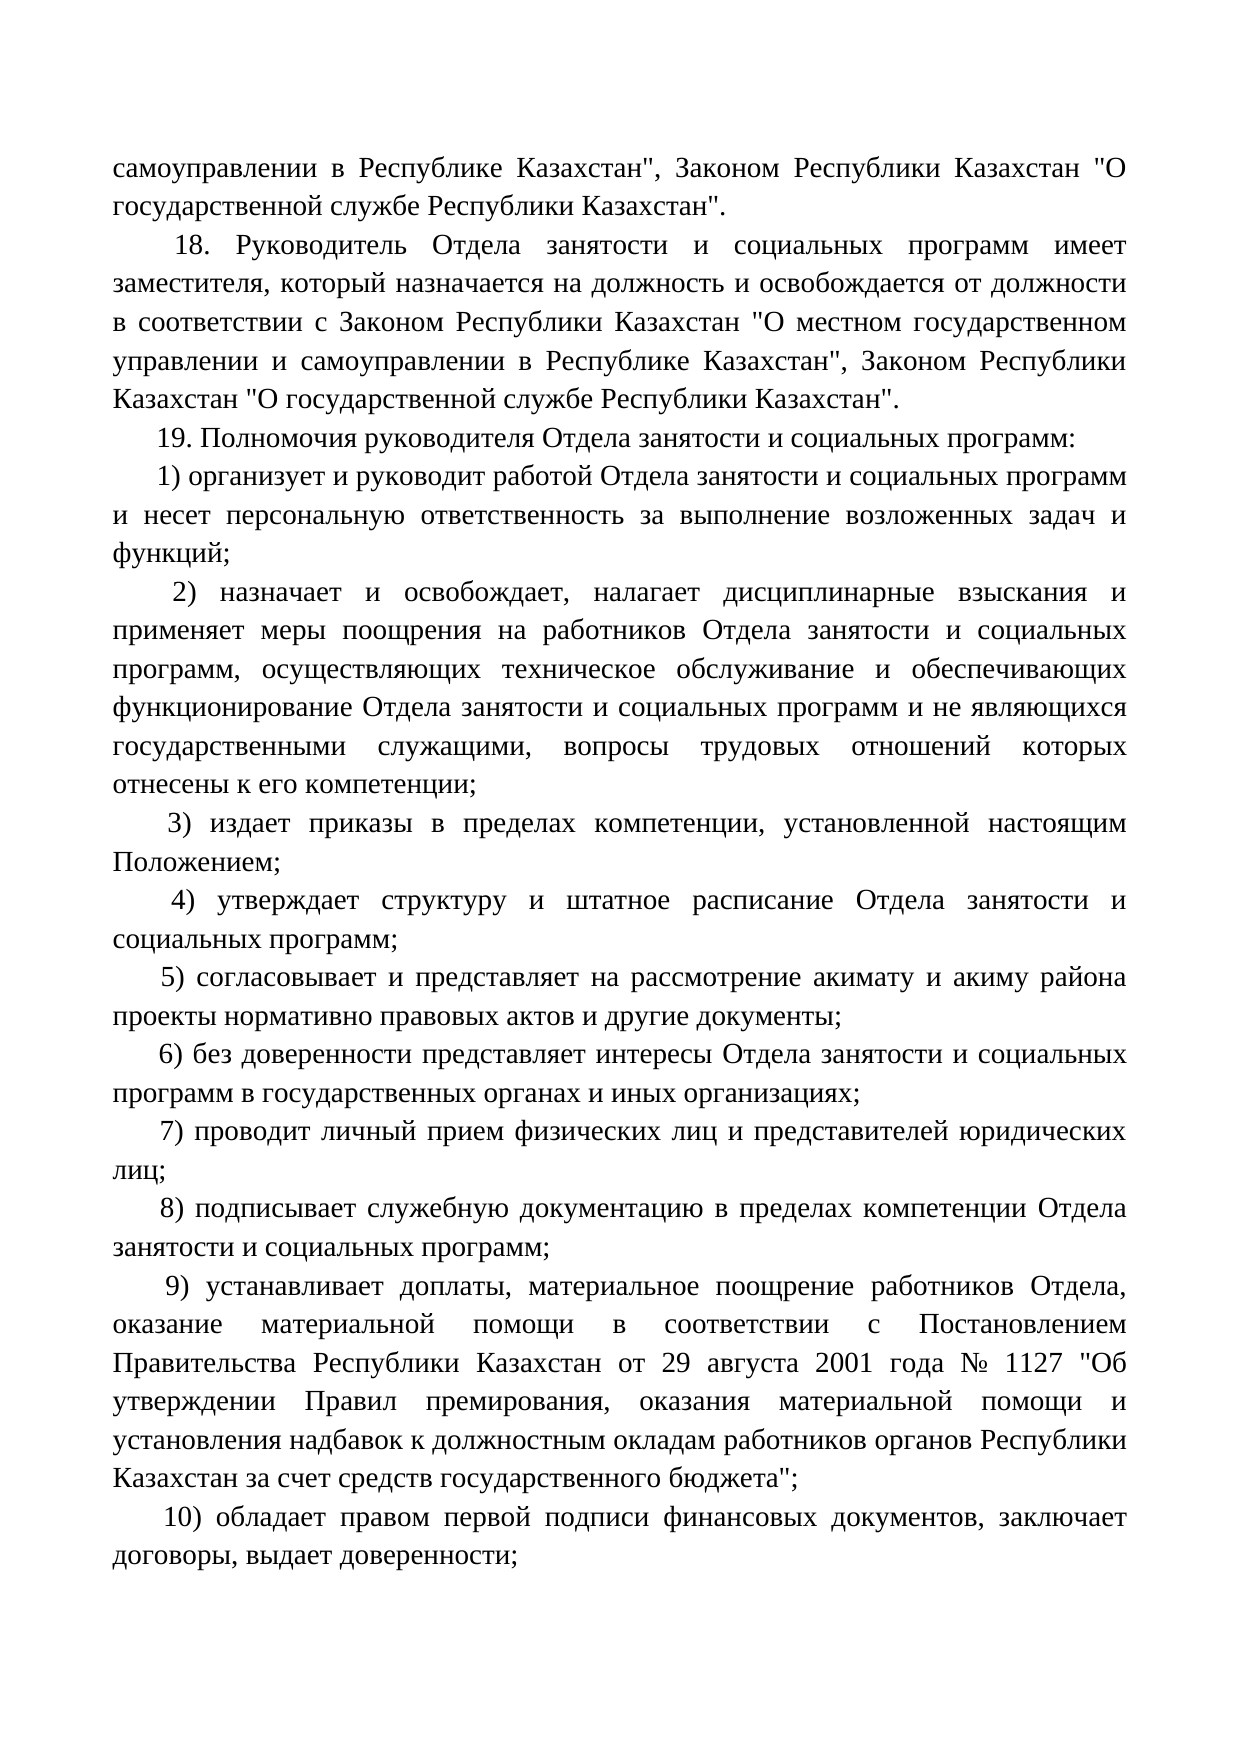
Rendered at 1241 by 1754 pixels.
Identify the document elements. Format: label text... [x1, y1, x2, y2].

text 18. Руководитель Отдела занятости и социальных программ имеет заместителя, который назначается на должность и освобождается от должности в соответствии с Законом Республики Казахстан "О местном государственном управлении и самоуправлении в Республике Казахстан", Законом Республики Казахстан "О государственной службе Республики Казахстан". [112, 227, 1128, 415]
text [112, 150, 1128, 222]
text 10) обладает правом первой подписи финансовых документов, заключает договоры, выдает доверенности; [112, 1499, 1128, 1571]
text 8) подписывает служебную документацию в пределах компетенции Отдела занятости и социальных программ; [112, 1191, 1128, 1263]
text 6) без доверенности представляет интересы Отдела занятости и социальных программ в государственных органах и иных организациях; [112, 1036, 1128, 1108]
text 5) согласовывает и представляет на рассмотрение акимату и акиму района проекты нормативно правовых актов и другие документы; [112, 959, 1128, 1031]
text 7) проводит личный прием физических лиц и представителей юридических лиц; [112, 1113, 1128, 1186]
text 4) утверждает структуру и штатное расписание Отдела занятости и социальных программ; [112, 882, 1128, 954]
text 9) устанавливает доплаты, материальное поощрение работников Отдела, оказание материальной помощи в соответствии с Постановлением Правительства Республики Казахстан от 29 августа 2001 года № 1127 "Об утверждении Правил премирования, оказания материальной помощи и установления надбавок к должностным окладам работников органов Республики Казахстан за счет средств государственного бюджета"; [112, 1268, 1128, 1494]
text 2) назначает и освобождает, налагает дисциплинарные взыскания и применяет меры поощрения на работников Отдела занятости и социальных программ, осуществляющих техническое обслуживание и обеспечивающих функционирование Отдела занятости и социальных программ и не являющихся государственными служащими, вопросы трудовых отношений которых отнесены к его компетенции; [112, 574, 1128, 800]
text 1) организует и руководит работой Отдела занятости и социальных программ и несет персональную ответственность за выполнение возложенных задач и функций; [112, 458, 1128, 569]
text 3) издает приказы в пределах компетенции, установленной настоящим Положением; [112, 805, 1128, 877]
text 19. Полномочия руководителя Отдела занятости и социальных программ: [112, 420, 1128, 453]
